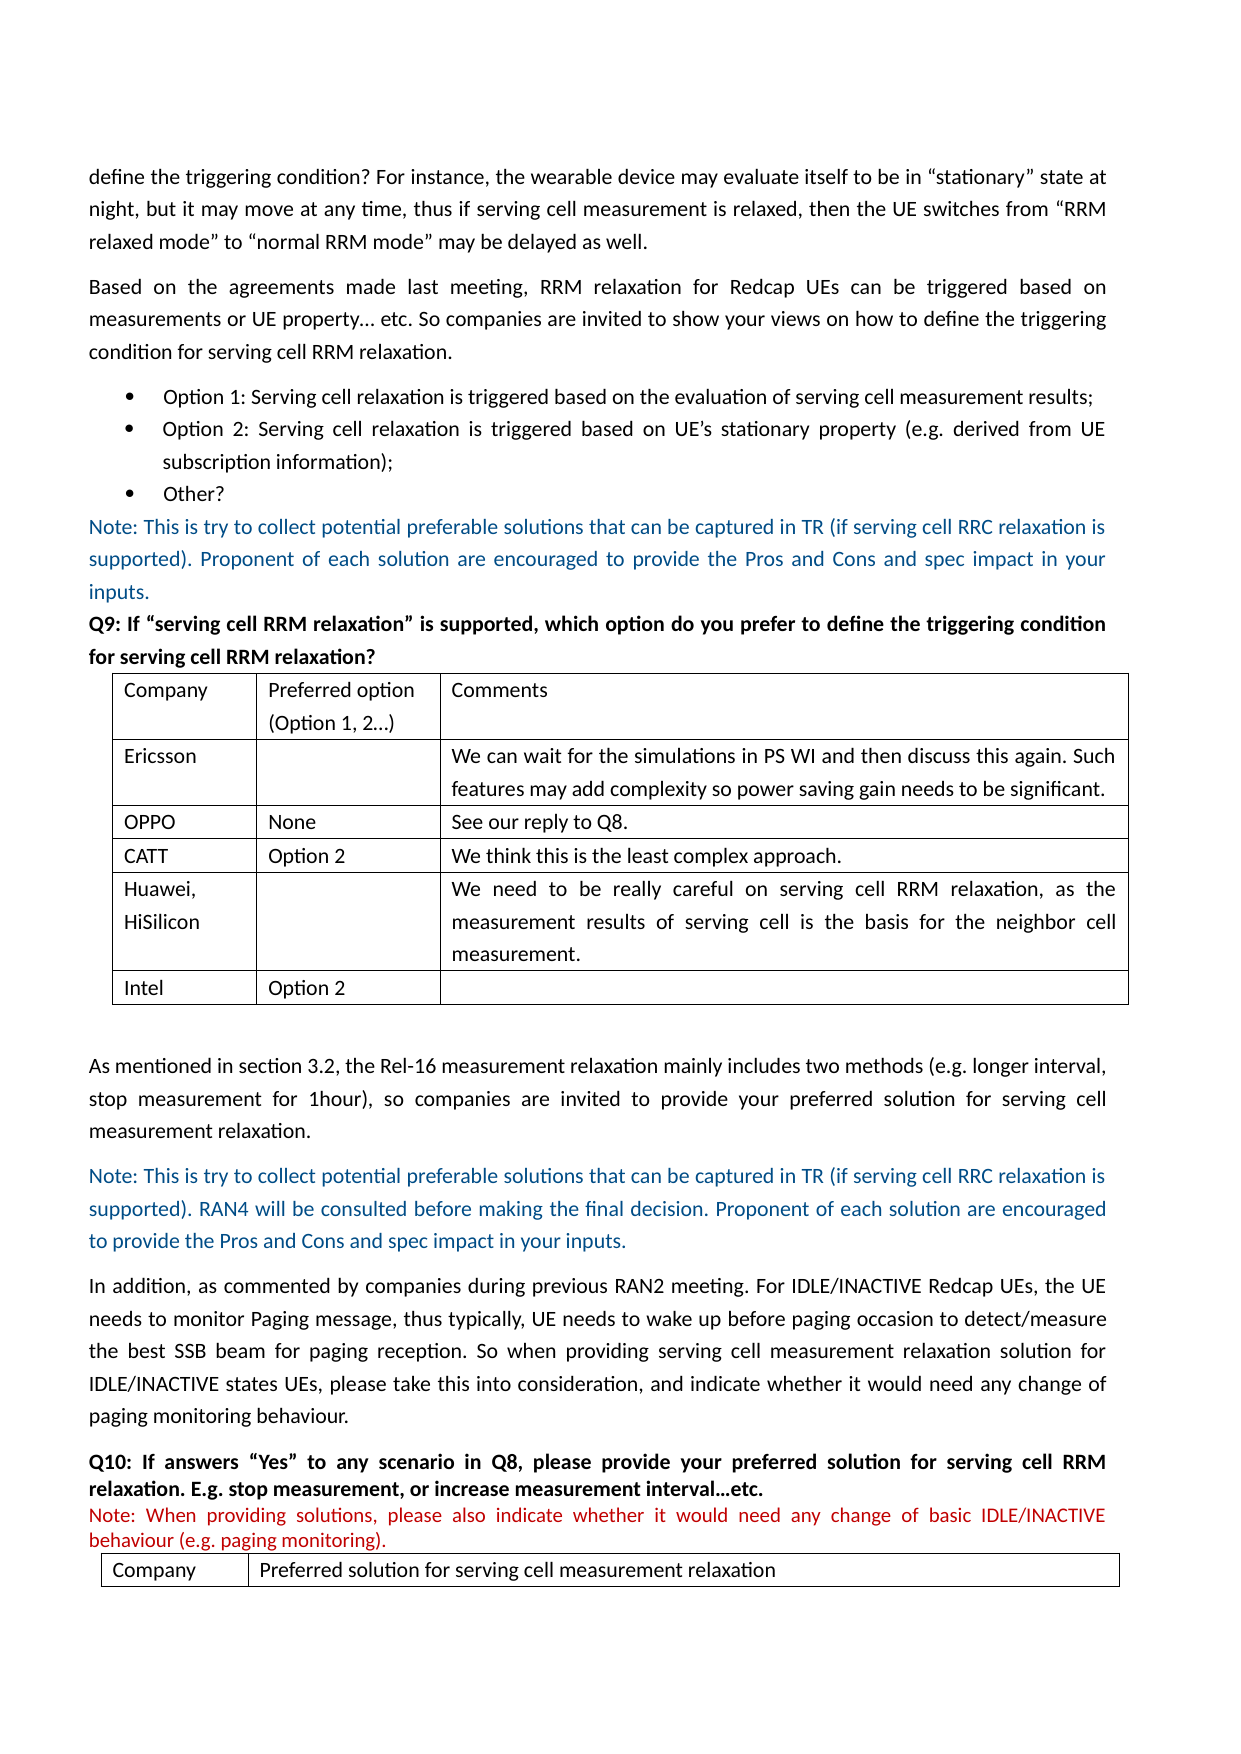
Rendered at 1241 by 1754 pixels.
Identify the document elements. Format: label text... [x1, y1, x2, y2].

text Note: This is try to collect potential preferable solutions that can be captured in TR (if serving cell RRC relaxation is supported). Proponent of each solution are encouraged to provide the Pros and Cons and spec impact in your inputs. [89, 510, 1107, 607]
table_header Preferred option (Option 1, 2…) [257, 674, 440, 738]
table_cell Option 2 [257, 971, 440, 1004]
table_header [249, 1554, 1119, 1586]
list Option 1: Serving cell relaxation is triggered based on the evaluation of serving cell measurement results; [126, 380, 1107, 412]
table_header Company [113, 674, 256, 738]
table_cell [257, 873, 440, 970]
table_cell See our reply to Q8. [441, 806, 1128, 838]
table_cell [441, 971, 1128, 1004]
list Option 2: Serving cell relaxation is triggered based on UE’s stationary property (e.g. derived from UE subscription information); [125, 412, 1107, 477]
list Other? [126, 477, 1107, 510]
text Based on the agreements made last meeting, RRM relaxation for Redcap UEs can be triggered based on measurements or UE property… etc. So companies are invited to show your views on how to define the triggering condition for serving cell RRM relaxation. [89, 270, 1107, 367]
text In addition, as commented by companies during previous RAN2 meeting. For IDLE/INACTIVE Redcap UEs, the UE needs to monitor Paging message, thus typically, UE needs to wake up before paging occasion to detect/measure the best SSB beam for paging reception. So when providing serving cell measurement relaxation solution for IDLE/INACTIVE states UEs, please take this into consideration, and indicate whether it would need any change of paging monitoring behaviour. [89, 1270, 1107, 1432]
table_cell We need to be really careful on serving cell RRM relaxation, as the measurement results of serving cell is the basis for the neighbor cell measurement. [441, 873, 1128, 970]
text Note: When providing solutions, please also indicate whether it would need any change of basic IDLE/INACTIVE behaviour (e.g. paging monitoring). [89, 1502, 1107, 1553]
text Note: This is try to collect potential preferable solutions that can be captured in TR (if serving cell RRC relaxation is supported). RAN4 will be consulted before making the final decision. Proponent of each solution are encouraged to provide the Pros and Cons and spec impact in your inputs. [89, 1160, 1107, 1257]
table_cell [257, 740, 440, 804]
table_cell OPPO [113, 806, 256, 838]
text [89, 160, 1107, 257]
table_cell Ericsson [113, 740, 256, 804]
table_header Company [102, 1554, 248, 1586]
table_cell Option 2 [257, 839, 440, 872]
table_cell Huawei, HiSilicon [113, 873, 256, 970]
table_header Comments [441, 674, 1128, 738]
text Q9: If “serving cell RRM relaxation” is supported, which option do you prefer to define the triggering condition for serving cell RRM relaxation? [89, 607, 1107, 672]
table_cell CATT [113, 839, 256, 872]
table_cell We think this is the least complex approach. [441, 839, 1128, 872]
text As mentioned in section 3.2, the Rel-16 measurement relaxation mainly includes two methods (e.g. longer interval, stop measurement for 1hour), so companies are invited to provide your preferred solution for serving cell measurement relaxation. [89, 1050, 1107, 1147]
table_cell Intel [113, 971, 256, 1004]
table_cell We can wait for the simulations in PS WI and then discuss this again. Such features may add complexity so power saving gain needs to be significant. [441, 740, 1128, 804]
text Q10: If answers “Yes” to any scenario in Q8, please provide your preferred solution for serving cell RRM relaxation. E.g. stop measurement, or increase measurement interval…etc. [89, 1448, 1107, 1502]
table_cell None [257, 806, 440, 838]
